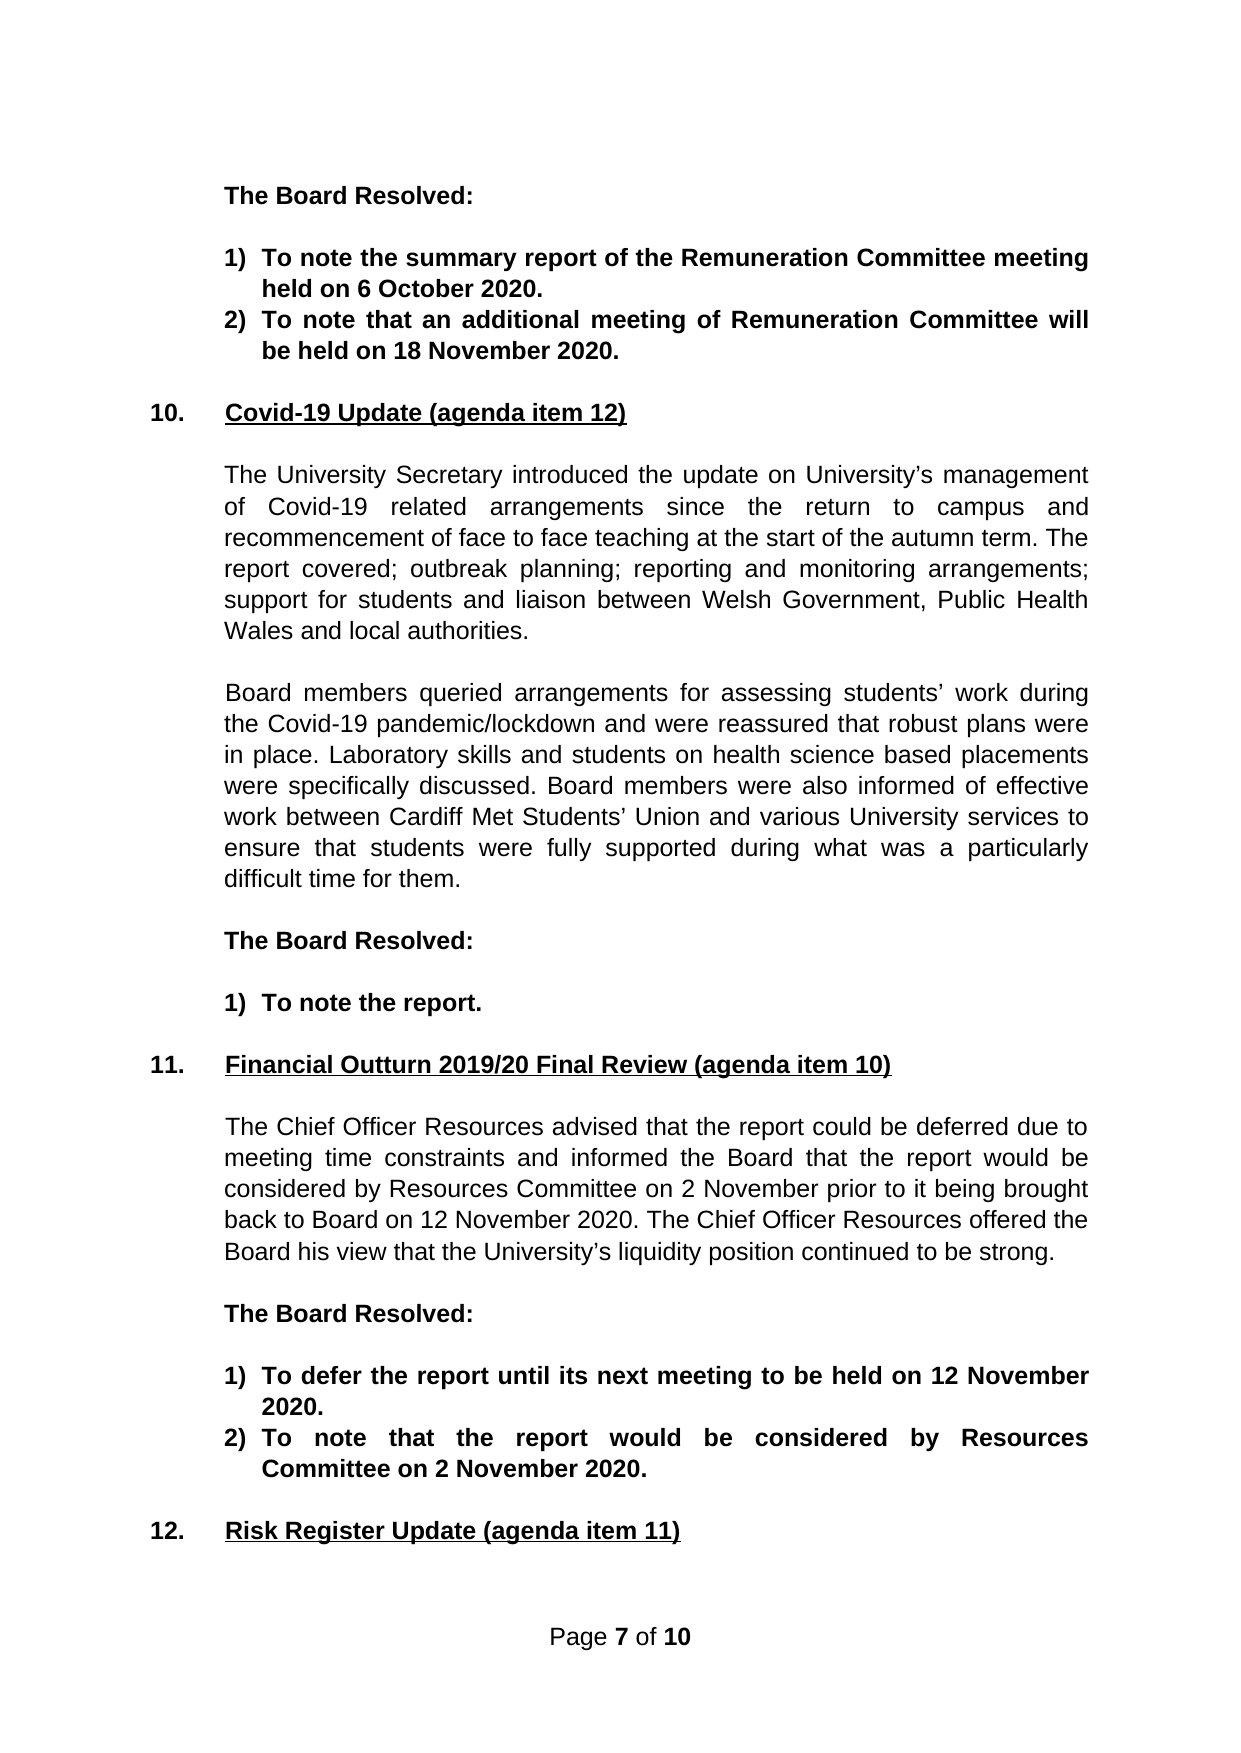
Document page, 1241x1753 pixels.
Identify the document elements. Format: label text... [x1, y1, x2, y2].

text Board members queried arrangements for assessing students’ work during the Covid-19 pandemic/lockdown and were reassured that robust plans were in place. Laboratory skills and students on health science based placements were specifically discussed. Board members were also informed of effective work between Cardiff Met Students’ Union and various University services to ensure that students were fully supported during what was a particularly difficult time for them. [224, 678, 1090, 893]
text The Chief Officer Resources advised that the report could be deferred due to meeting time constraints and informed the Board that the report would be considered by Resources Committee on 2 November prior to it being brought back to Board on 12 November 2020. The Chief Officer Resources offered the Board his view that the University’s liquidity position continued to be strong. [224, 1112, 1090, 1265]
list To note that the report would be considered by Resources Committee on 2 November 2020. [224, 1423, 1090, 1482]
text 12. Risk Register Update (agenda item 11) [150, 1516, 1090, 1544]
text The University Secretary introduced the update on University’s management of Covid-19 related arrangements since the return to campus and recommencement of face to face teaching at the start of the autumn term. The report covered; outbreak planning; reporting and monitoring arrangements; support for students and liaison between Welsh Government, Public Health Wales and local authorities. [224, 460, 1090, 644]
text The Board Resolved: [224, 181, 1090, 210]
text 11. Financial Outturn 2019/20 Final Review (agenda item 10) [150, 1050, 1090, 1079]
list To note the report. [224, 988, 1090, 1017]
text The Board Resolved: [224, 926, 1090, 955]
list To note the summary report of the Remuneration Committee meeting held on 6 October 2020. [224, 243, 1090, 303]
list To note that an additional meeting of Remuneration Committee will be held on 18 November 2020. [224, 305, 1090, 365]
list To defer the report until its next meeting to be held on 12 November 2020. [224, 1361, 1090, 1420]
text The Board Resolved: [224, 1298, 1090, 1327]
text 10. Covid-19 Update (agenda item 12) [150, 398, 1090, 427]
